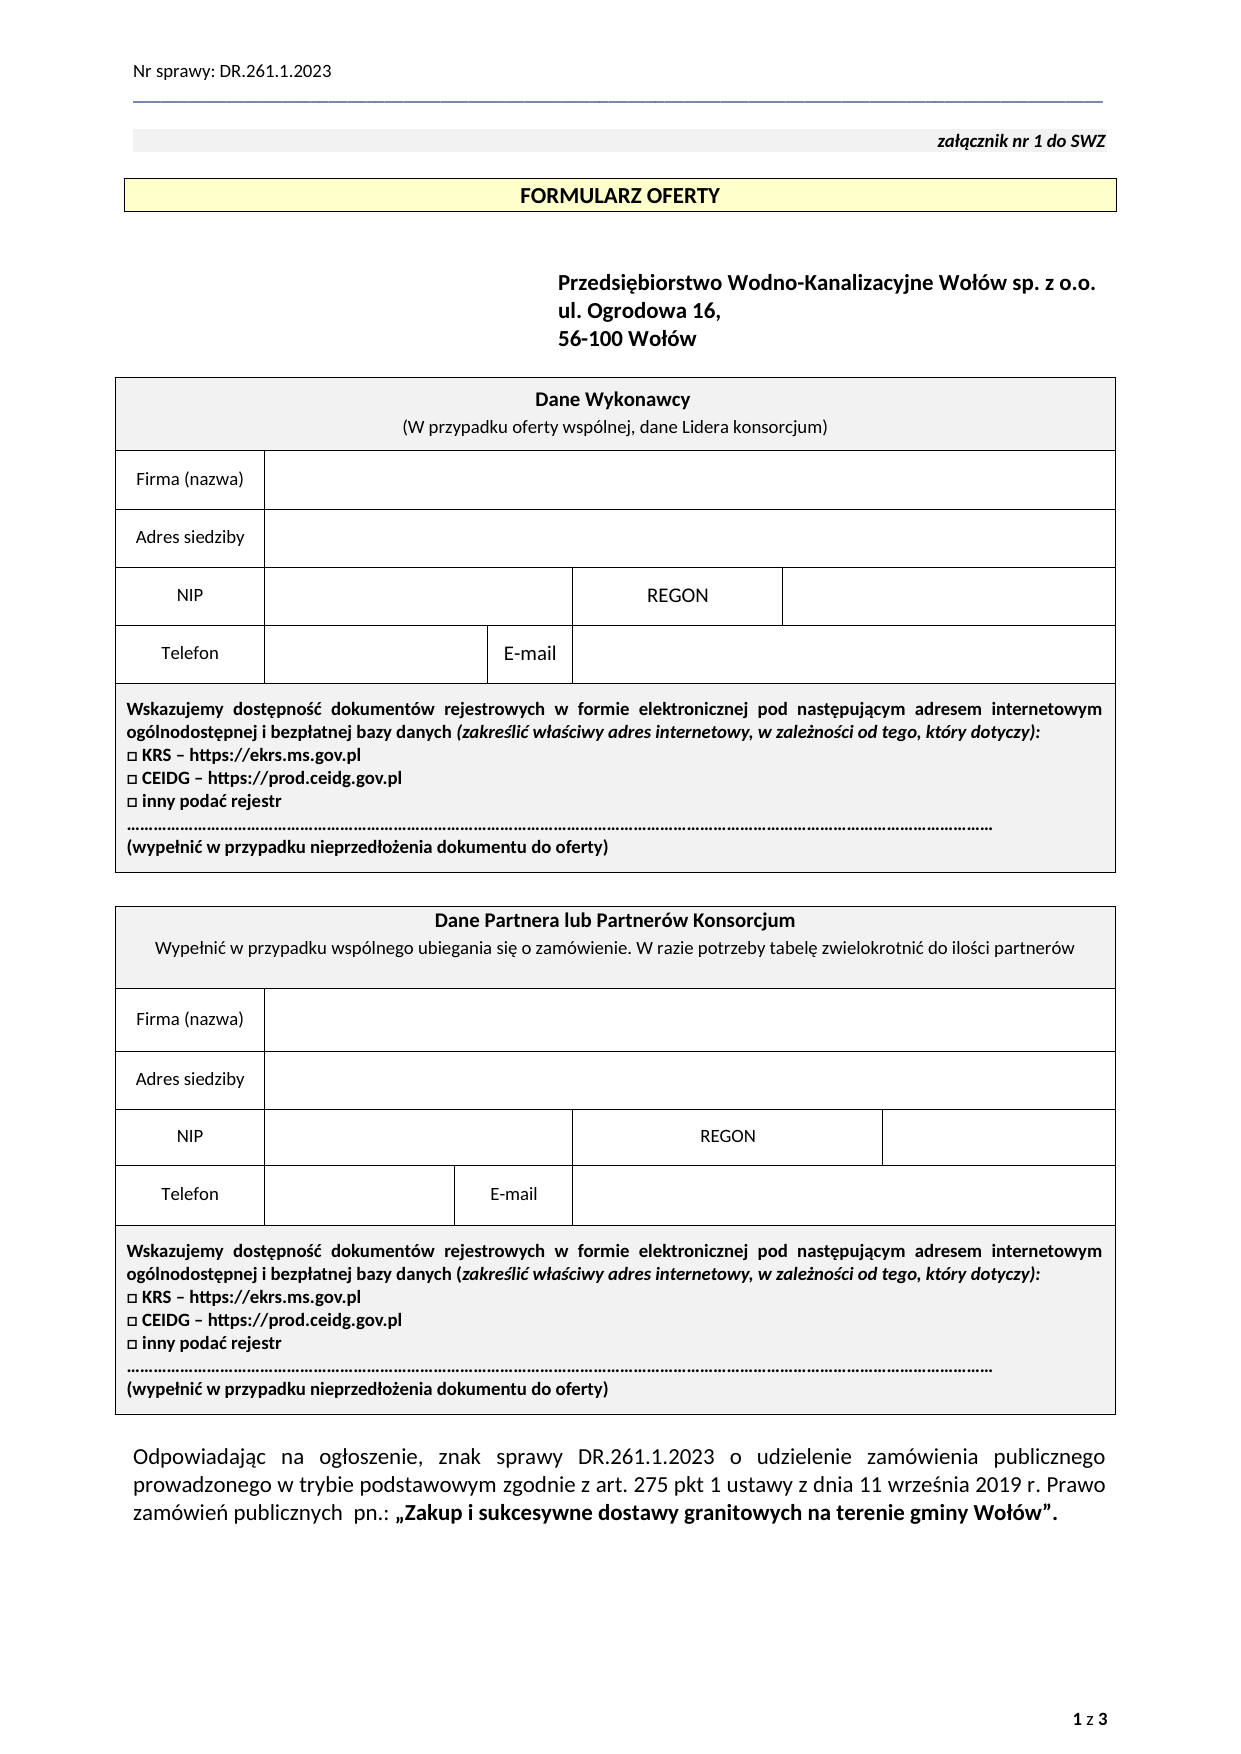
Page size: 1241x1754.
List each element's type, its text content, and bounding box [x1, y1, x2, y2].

table_cell [573, 1166, 1115, 1224]
table_cell [265, 1166, 454, 1224]
text FORMULARZ OFERTY [125, 179, 1116, 211]
table_cell [265, 989, 1115, 1051]
table_cell REGON [573, 568, 782, 625]
subtitle załącznik nr 1 do SWZ [133, 129, 1107, 152]
table_cell [265, 510, 1115, 567]
table_cell NIP [116, 568, 264, 625]
table_cell [265, 1110, 572, 1165]
table_cell [265, 1052, 1115, 1109]
text Odpowiadając na ogłoszenie, znak sprawy DR.261.1.2023 o udzielenie zamówienia publicznego prowadzonego w trybie podstawowym zgodnie z art. 275 pkt 1 ustawy z dnia 11 września 2019 r. Prawo zamówień publicznych pn.: „Zakup i sukcesywne dostawy granitowych na terenie gminy Wołów”. [133, 1442, 1107, 1527]
table_cell Firma (nazwa) [116, 451, 264, 509]
table_cell Telefon [116, 1166, 264, 1224]
text Przedsiębiorstwo Wodno-Kanalizacyjne Wołów sp. z o.o. [558, 268, 1107, 296]
table_cell Firma (nazwa) [116, 989, 264, 1051]
table_cell [265, 451, 1115, 509]
table_header Dane Partnera lub Partnerów Konsorcjum Wypełnić w przypadku wspólnego ubiegania się o zamówienie. W razie potrzeby tabelę zwielokrotnić do ilości partnerów [116, 907, 1115, 988]
table_cell [883, 1110, 1115, 1165]
table_cell [573, 626, 1115, 683]
text ul. Ogrodowa 16, [558, 296, 1107, 324]
table_cell NIP [116, 1110, 264, 1165]
table_cell REGON [573, 1110, 882, 1165]
table_header Dane Wykonawcy (W przypadku oferty wspólnej, dane Lidera konsorcjum) [116, 378, 1115, 450]
table_cell Wskazujemy dostępność dokumentów rejestrowych w formie elektronicznej pod następującym adresem internetowym ogólnodostępnej i bezpłatnej bazy danych (zakreślić właściwy adres internetowy, w zależności od tego, który dotyczy): □ KRS – https://ekrs.ms.gov.pl □ CEIDG – https://prod.ceidg.gov.pl □ inny podać rejestr …………………………………………………………………………………………………………………………………………………………………………… (wypełnić w przypadku nieprzedłożenia dokumentu do oferty) [116, 1226, 1115, 1413]
text 56-100 Wołów [558, 324, 1107, 352]
table_cell [265, 626, 487, 683]
table_cell Adres siedziby [116, 1052, 264, 1109]
table_cell [265, 568, 572, 625]
table_cell Wskazujemy dostępność dokumentów rejestrowych w formie elektronicznej pod następującym adresem internetowym ogólnodostępnej i bezpłatnej bazy danych (zakreślić właściwy adres internetowy, w zależności od tego, który dotyczy): □ KRS – https://ekrs.ms.gov.pl □ CEIDG – https://prod.ceidg.gov.pl □ inny podać rejestr …………………………………………………………………………………………………………………………………………………………………………… (wypełnić w przypadku nieprzedłożenia dokumentu do oferty) [116, 684, 1115, 872]
table_cell Telefon [116, 626, 264, 683]
table_cell E-mail [488, 626, 572, 683]
table_cell [783, 568, 1115, 625]
table_cell E-mail [455, 1166, 572, 1224]
table_cell Adres siedziby [116, 510, 264, 567]
